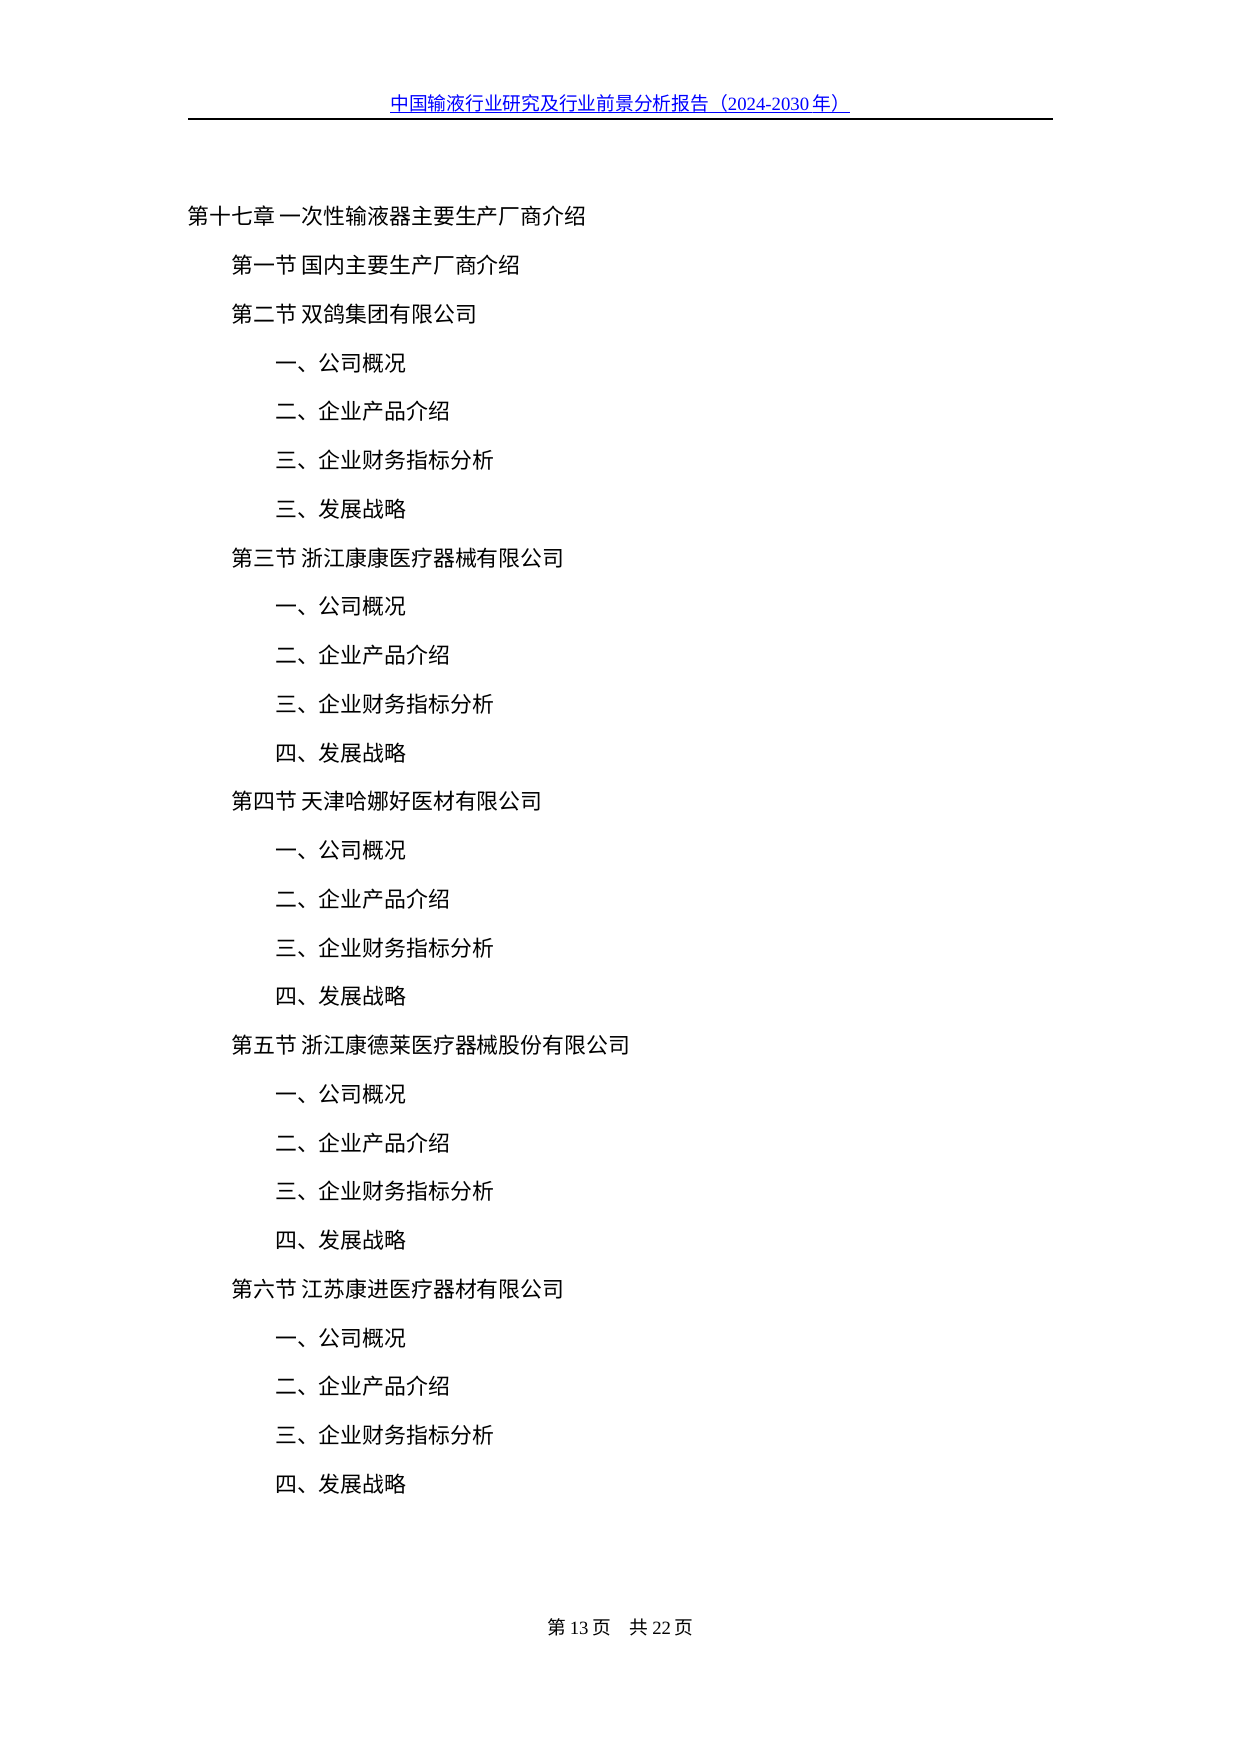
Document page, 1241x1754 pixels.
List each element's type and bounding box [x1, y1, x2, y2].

text [187, 150, 1053, 1499]
